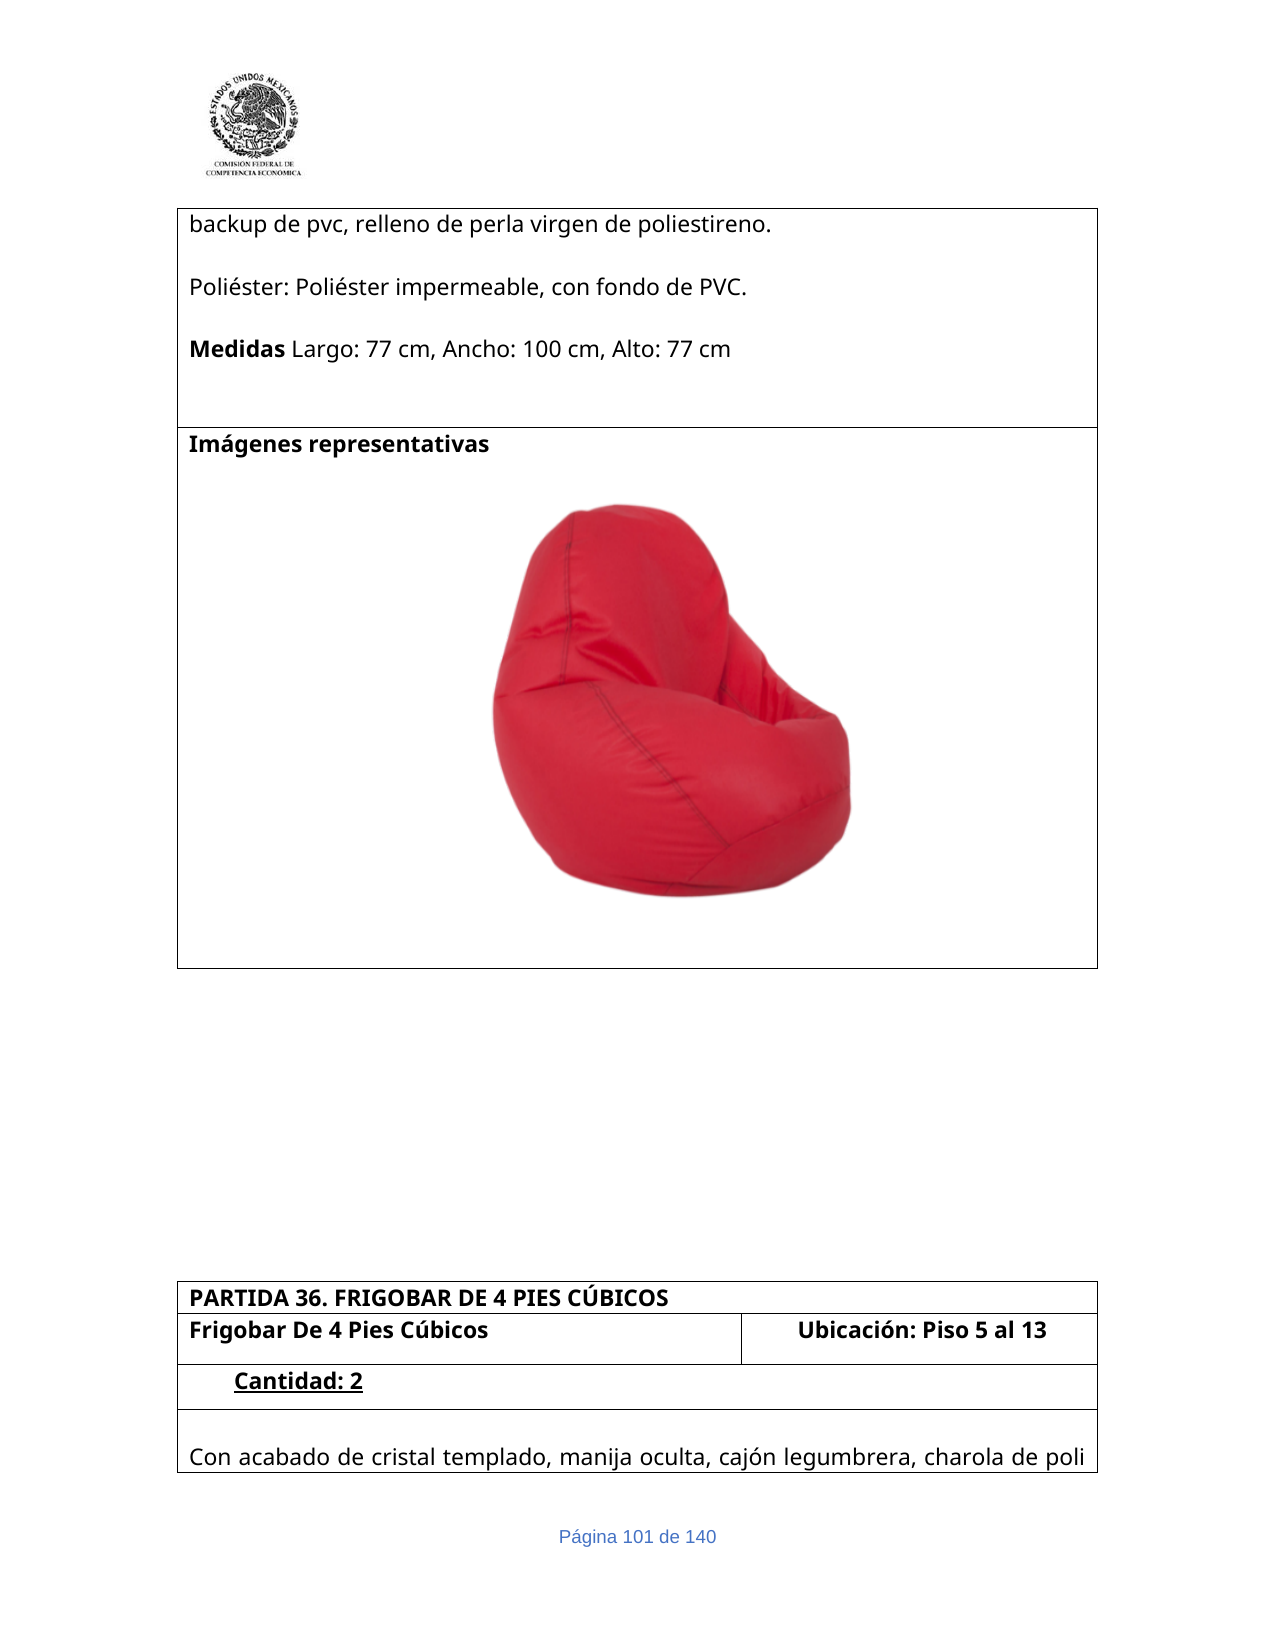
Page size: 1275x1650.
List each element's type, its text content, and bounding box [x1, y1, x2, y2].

table_header PARTIDA 36. FRIGOBAR DE 4 PIES CÚBICOS [178, 1282, 1097, 1313]
table_cell Cantidad: 2 [178, 1365, 1097, 1408]
table_cell Ubicación: Piso 5 al 13 [742, 1314, 1097, 1364]
picture [188, 73, 322, 179]
table_cell Imágenes representativas [178, 428, 1097, 967]
table_cell Frigobar De 4 Pies Cúbicos [178, 1314, 741, 1364]
picture [390, 490, 886, 908]
